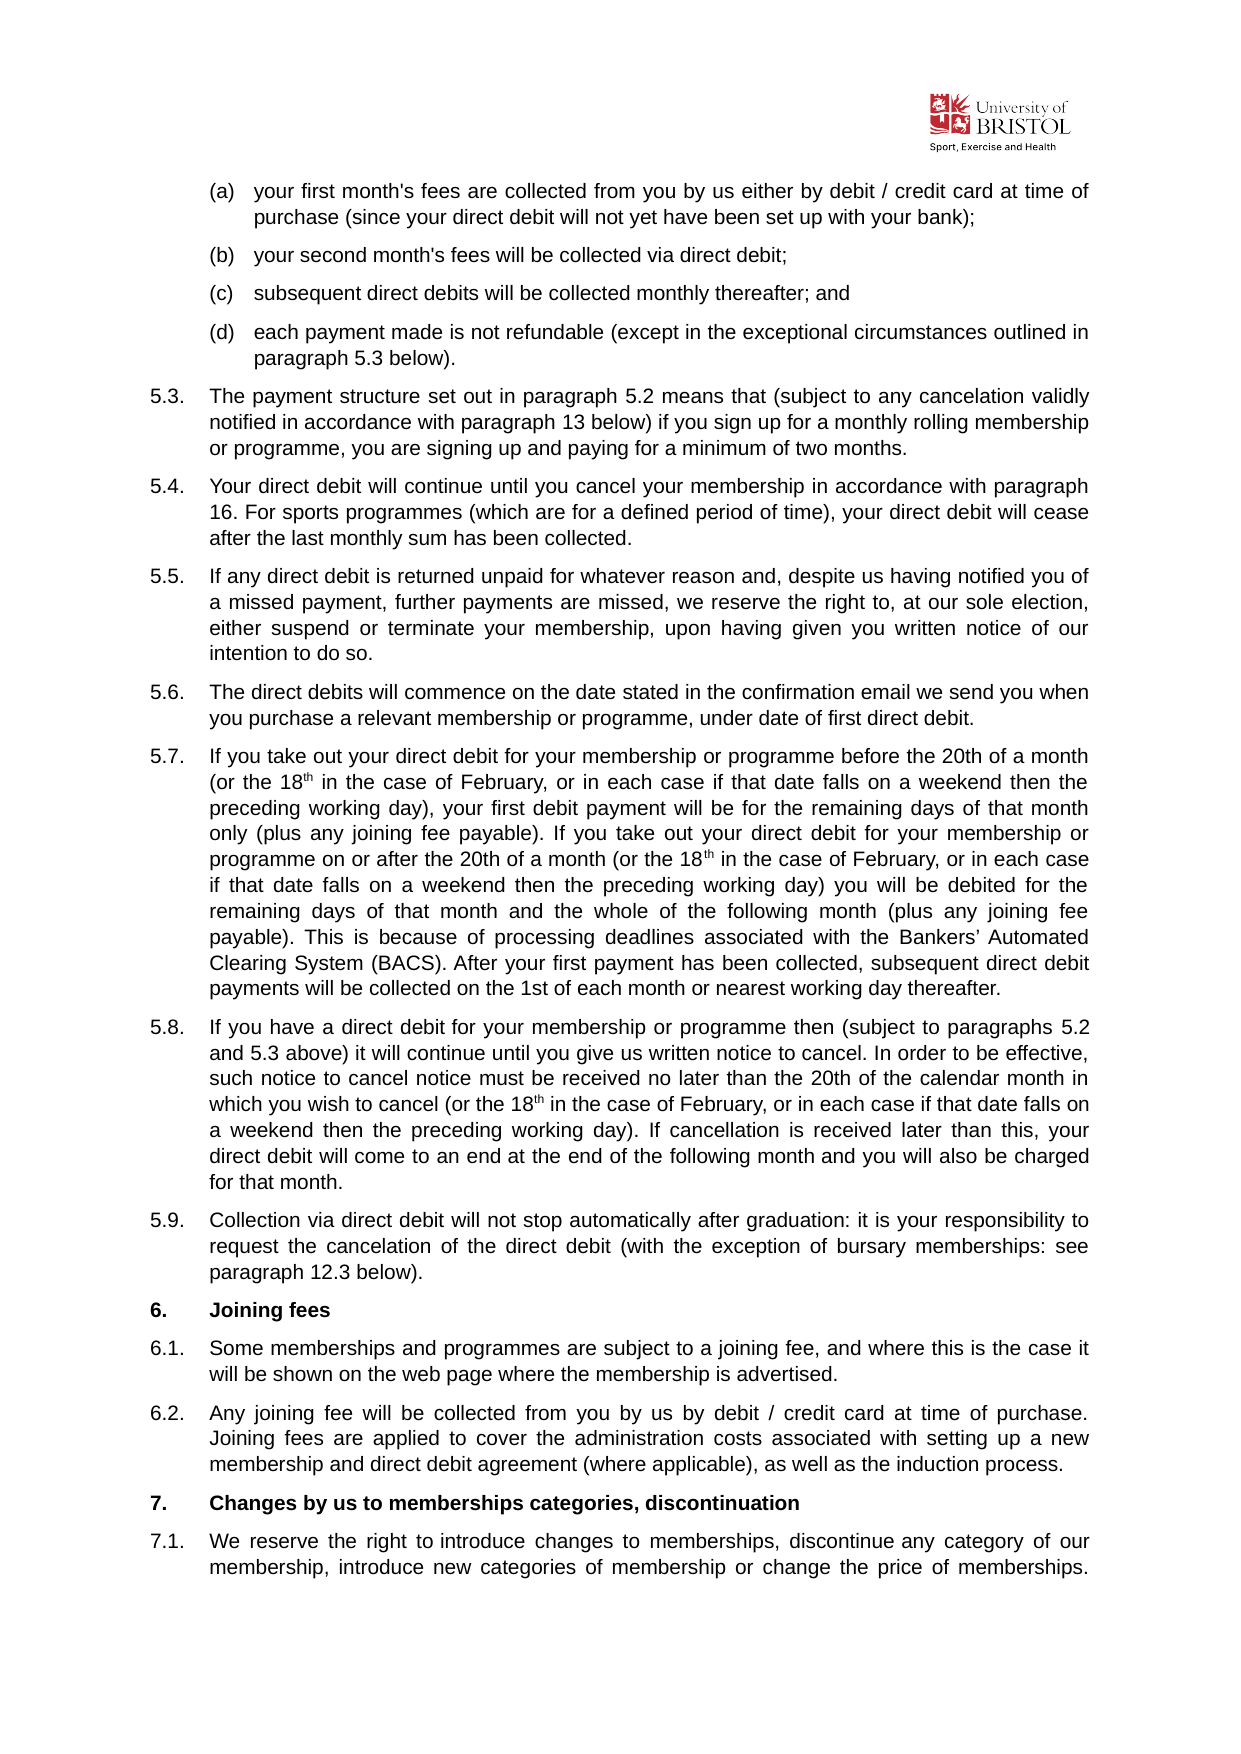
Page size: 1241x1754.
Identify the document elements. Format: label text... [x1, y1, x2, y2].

list subsequent direct debits will be collected monthly thereafter; and [209, 281, 1090, 305]
list If any direct debit is returned unpaid for whatever reason and, despite us having notified you of a missed payment, further payments are missed, we reserve the right to, at our sole election, either suspend or terminate your membership, upon having given you written notice of our intention to do so. [150, 564, 1090, 665]
list The payment structure set out in paragraph 5.2 means that (subject to any cancelation validly notified in accordance with paragraph 13 below) if you sign up for a monthly rolling membership or programme, you are signing up and paying for a minimum of two months. [150, 384, 1090, 459]
list each payment made is not refundable (except in the exceptional circumstances outlined in paragraph 5.3 below). [209, 319, 1090, 369]
list If you have a direct debit for your membership or programme then (subject to paragraphs 5.2 and 5.3 above) it will continue until you give us written notice to cancel. In order to be effective, such notice to cancel notice must be received no later than the 20th of the calendar month in which you wish to cancel (or the 18th in the case of February, or in each case if that date falls on a weekend then the preceding working day). If cancellation is received later than this, your direct debit will come to an end at the end of the following month and you will also be charged for that month. [150, 1014, 1090, 1193]
list Collection via direct debit will not stop automatically after graduation: it is your responsibility to request the cancelation of the direct debit (with the exception of bursary memberships: see paragraph 12.3 below). [150, 1208, 1090, 1283]
picture [910, 73, 1091, 179]
list Your direct debit will continue until you cancel your membership in accordance with paragraph 16. For sports programmes (which are for a defined period of time), your direct debit will cease after the last monthly sum has been collected. [150, 474, 1090, 549]
list Some memberships and programmes are subject to a joining fee, and where this is the case it will be shown on the web page where the membership is advertised. [150, 1336, 1090, 1386]
list Any joining fee will be collected from you by us by debit / credit card at time of purchase. Joining fees are applied to cover the administration costs associated with setting up a new membership and direct debit agreement (where applicable), as well as the induction process. [150, 1400, 1090, 1476]
list your second month's fees will be collected via direct debit; [209, 243, 1090, 267]
list your first month's fees are collected from you by us either by debit / credit card at time of purchase (since your direct debit will not yet have been set up with your bank); [209, 179, 1090, 228]
list The direct debits will commence on the date stated in the confirmation email we send you when you purchase a relevant membership or programme, under date of first direct debit. [150, 679, 1090, 729]
list Changes by us to memberships categories, discontinuation [150, 1490, 1090, 1514]
list If you take out your direct debit for your membership or programme before the 20th of a month (or the 18th in the case of February, or in each case if that date falls on a weekend then the preceding working day), your first debit payment will be for the remaining days of that month only (plus any joining fee payable). If you take out your direct debit for your membership or programme on or after the 20th of a month (or the 18th in the case of February, or in each case if that date falls on a weekend then the preceding working day) you will be debited for the remaining days of that month and the whole of the following month (plus any joining fee payable). This is because of processing deadlines associated with the Bankers’ Automated Clearing System (BACS). After your first payment has been collected, subsequent direct debit payments will be collected on the 1st of each month or nearest working day thereafter. [150, 744, 1090, 1000]
list Joining fees [150, 1298, 1090, 1322]
